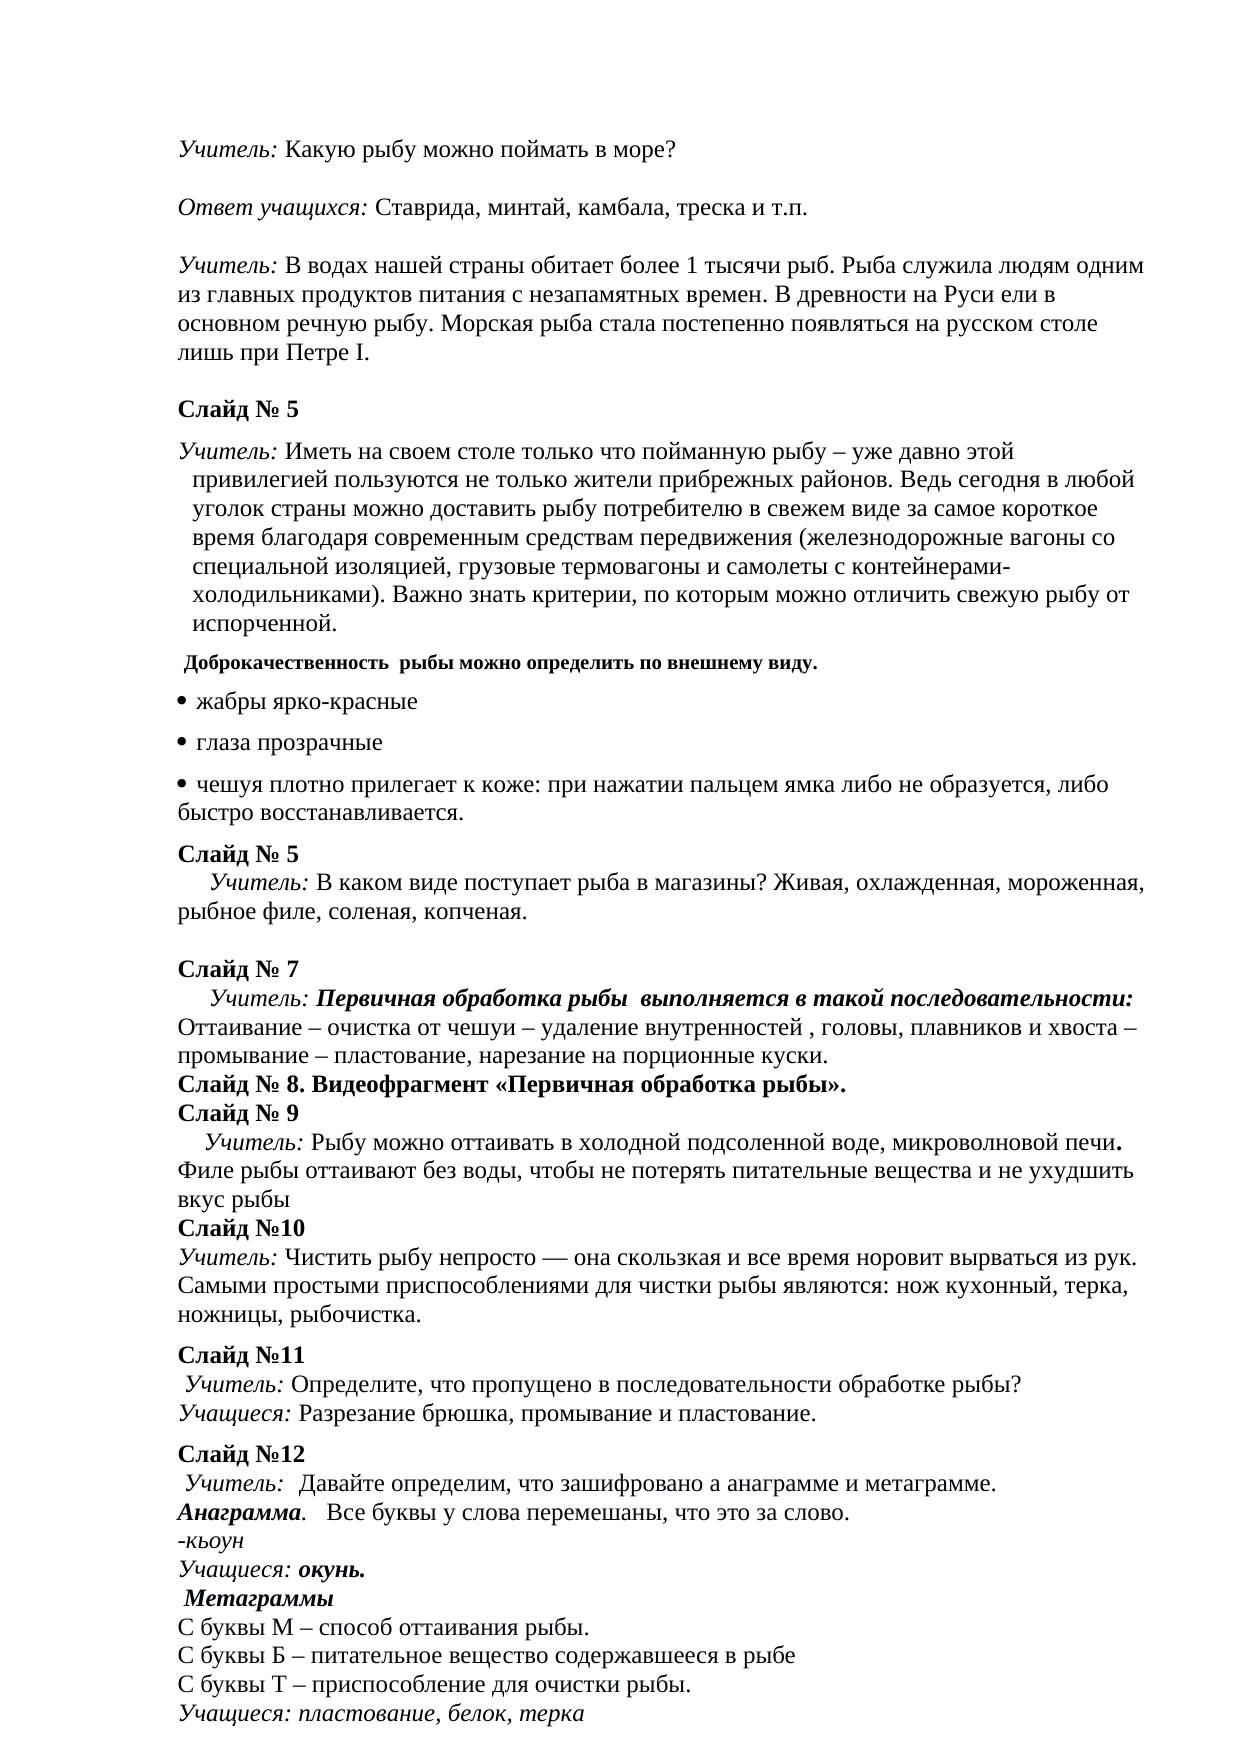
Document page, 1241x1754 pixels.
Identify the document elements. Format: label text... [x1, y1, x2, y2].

text Слайд № 9 [177, 1098, 1152, 1127]
text Учащиеся: пластование, белок, терка [177, 1698, 1152, 1727]
text Учитель: Чистить рыбу непросто — она скользкая и все время норовит вырваться из рук. Самыми простыми приспособлениями для чистки рыбы являются: нож кухонный, терка, ножницы, рыбочистка. [177, 1242, 1152, 1328]
text Метаграммы [177, 1583, 1152, 1612]
text Учитель: В каком виде поступает рыба в магазины? Живая, охлажденная, мороженная, рыбное филе, соленая, копченая. [177, 867, 1152, 925]
text Учитель: Определите, что пропущено в последовательности обработке рыбы? [177, 1369, 1152, 1398]
text Слайд № 5 [177, 839, 1152, 867]
list Учитель: Давайте определим, что зашифровано а анаграмме и метаграмме. [177, 1468, 1152, 1497]
text Учащиеся: окунь. [177, 1554, 1152, 1583]
text Слайд №12 [177, 1439, 1152, 1468]
text С буквы М – способ оттаивания рыбы. [177, 1612, 1152, 1640]
text Учащиеся: Разрезание брюшка, промывание и пластование. [177, 1398, 1152, 1427]
text Доброкачественность рыбы можно определить по внешнему виду. [121, 649, 1152, 674]
text Слайд № 7 [177, 954, 1152, 983]
list глаза прозрачные [177, 727, 1152, 756]
text Учитель: Какую рыбу можно поймать в море? [177, 134, 1152, 163]
text Учитель: Первичная обработка рыбы выполняется в такой последовательности: [177, 983, 1152, 1012]
text Слайд №11 [177, 1340, 1152, 1369]
text Ответ учащихся: Ставрида, минтай, камбала, треска и т.п. [177, 192, 1152, 221]
text Слайд №10 [177, 1213, 1152, 1242]
text Учитель: Рыбу можно оттаивать в холодной подсоленной воде, микроволновой печи. Филе рыбы оттаивают без воды, чтобы не потерять питательные вещества и не ухудшить вкус рыбы [177, 1127, 1152, 1213]
text С буквы Т – приспособление для очистки рыбы. [177, 1669, 1152, 1698]
text Оттаивание – очистка от чешуи – удаление внутренностей , головы, плавников и хвоста – промывание – пластование, нарезание на порционные куски. [177, 1012, 1152, 1069]
text Учитель: Иметь на своем столе только что пойманную рыбу – уже давно этой привилегией пользуются не только жители прибрежных районов. Ведь сегодня в любой уголок страны можно доставить рыбу потребителю в свежем виде за самое короткое время благодаря современным средствам передвижения (железнодорожные вагоны со специальной изоляцией, грузовые термовагоны и самолеты с контейнерами-холодильниками). Важно знать критерии, по которым можно отличить свежую рыбу от испорченной. [177, 436, 1152, 637]
text С буквы Б – питательное вещество содержавшееся в рыбе [177, 1640, 1152, 1669]
text Слайд № 5 [121, 394, 1152, 423]
text -кьоун [177, 1525, 1152, 1554]
text Слайд № 8. Видеофрагмент «Первичная обработка рыбы». [177, 1069, 1152, 1098]
list жабры ярко-красные [177, 686, 1152, 715]
list Анаграмма. Все буквы у слова перемешаны, что это за слово. [177, 1497, 1152, 1525]
list чешуя плотно прилегает к коже: при нажатии пальцем ямка либо не образуется, либо быстро восстанавливается. [177, 769, 1152, 826]
text Учитель: В водах нашей страны обитает более 1 тысячи рыб. Рыба служила людям одним из главных продуктов питания с незапамятных времен. В древности на Руси ели в основном речную рыбу. Морская рыба стала постепенно появляться на русском столе лишь при Петре I. [177, 250, 1152, 365]
